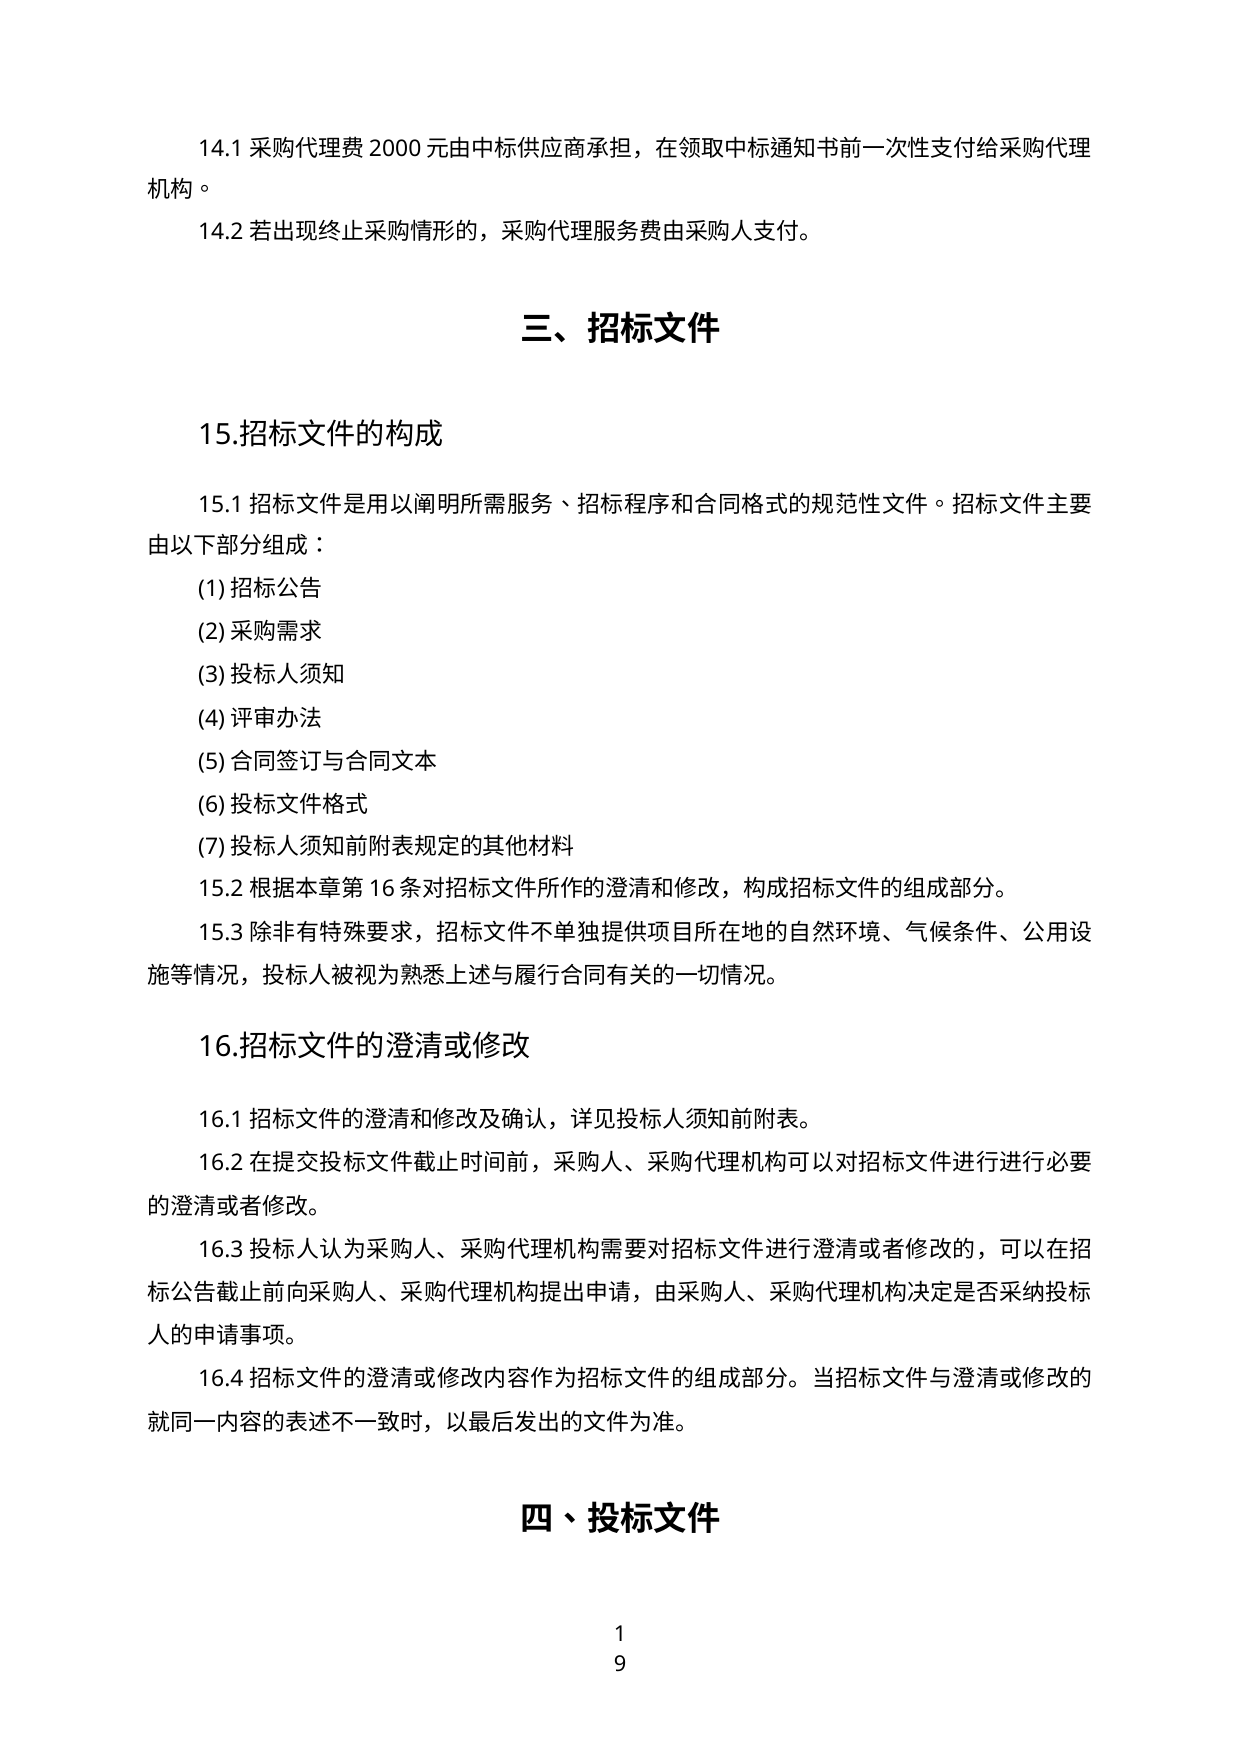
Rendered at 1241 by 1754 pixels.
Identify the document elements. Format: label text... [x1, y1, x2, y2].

list 招标文件的澄清和修改及确认，详见投标人须知前附表。 [148, 1101, 1092, 1134]
list 招标文件的构成 [148, 410, 1092, 453]
text 四、投标文件 [148, 1492, 1092, 1541]
list 招标文件是用以阐明所需服务、招标程序和合同格式的规范性文件。招标文件主要由以下部分组成： [148, 488, 1092, 560]
list 招标文件的澄清或修改内容作为招标文件的组成部分。当招标文件与澄清或修改的就同一内容的表述不一致时，以最后发出的文件为准。 [148, 1360, 1092, 1437]
list 评审办法 [148, 700, 1092, 733]
text 三、招标文件 [148, 302, 1092, 350]
list 除非有特殊要求，招标文件不单独提供项目所在地的自然环境、气候条件、公用设施等情况，投标人被视为熟悉上述与履行合同有关的一切情况。 [148, 914, 1092, 990]
list 采购代理费2000元由中标供应商承担，在领取中标通知书前一次性支付给采购代理机构。 [148, 130, 1092, 204]
list 投标文件格式 [148, 786, 1092, 820]
list 在提交投标文件截止时间前，采购人、采购代理机构可以对招标文件进行进行必要的澄清或者修改。 [148, 1144, 1092, 1221]
list 合同签订与合同文本 [148, 743, 1092, 776]
list 投标人认为采购人、采购代理机构需要对招标文件进行澄清或者修改的，可以在招标公告截止前向采购人、采购代理机构提出申请，由采购人、采购代理机构决定是否采纳投标人的申请事项。 [148, 1231, 1092, 1350]
list 招标公告 [148, 570, 1092, 603]
list 招标文件的澄清或修改 [148, 1023, 1092, 1065]
list 若出现终止采购情形的，采购代理服务费由采购人支付。 [148, 213, 1092, 247]
list 采购需求 [148, 613, 1092, 646]
list 根据本章第16条对招标文件所作的澄清和修改，构成招标文件的组成部分。 [148, 870, 1092, 904]
list 投标人须知 [148, 656, 1092, 690]
list 投标人须知前附表规定的其他材料 [148, 830, 1092, 861]
